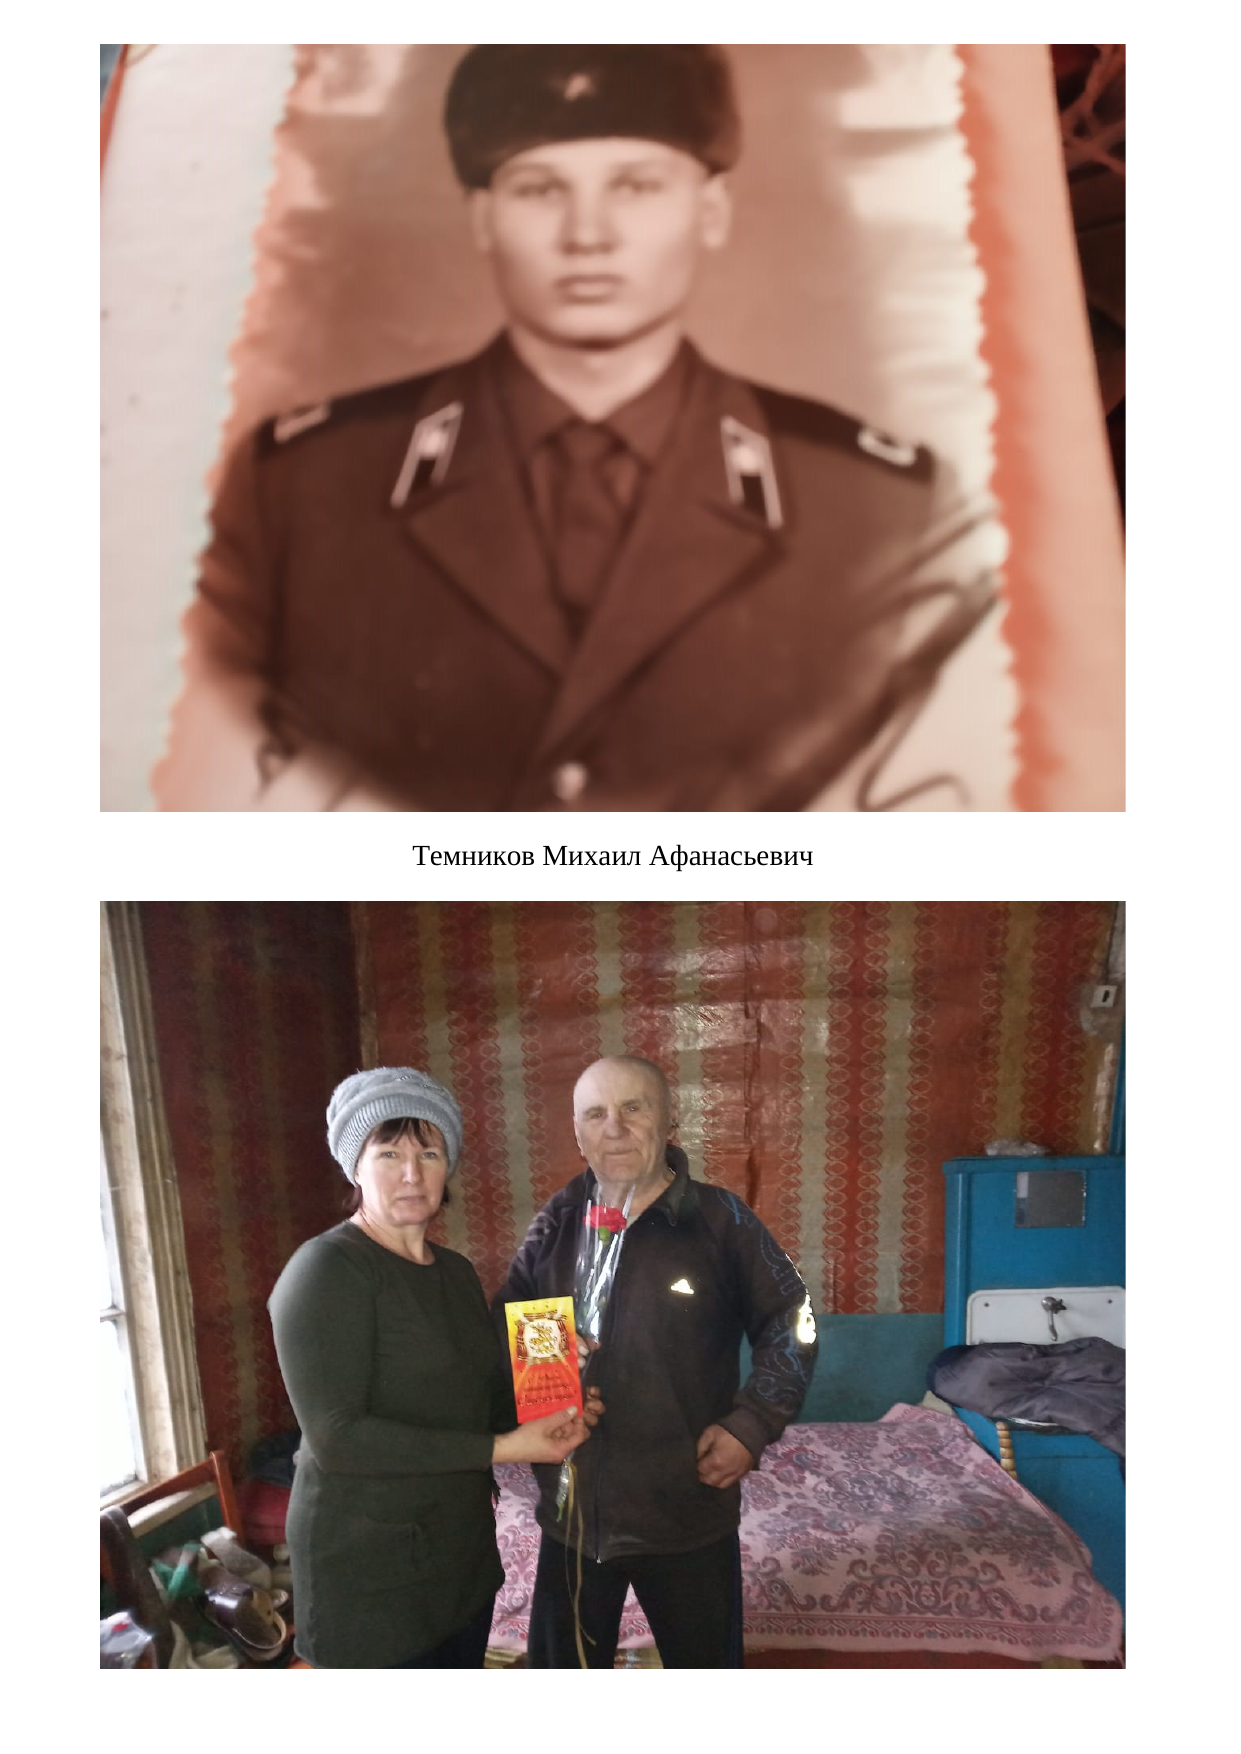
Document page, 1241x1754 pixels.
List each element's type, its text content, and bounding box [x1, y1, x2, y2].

text Темников Михаил Афанасьевич [74, 838, 1152, 872]
picture [100, 901, 1126, 1669]
picture [100, 44, 1126, 812]
